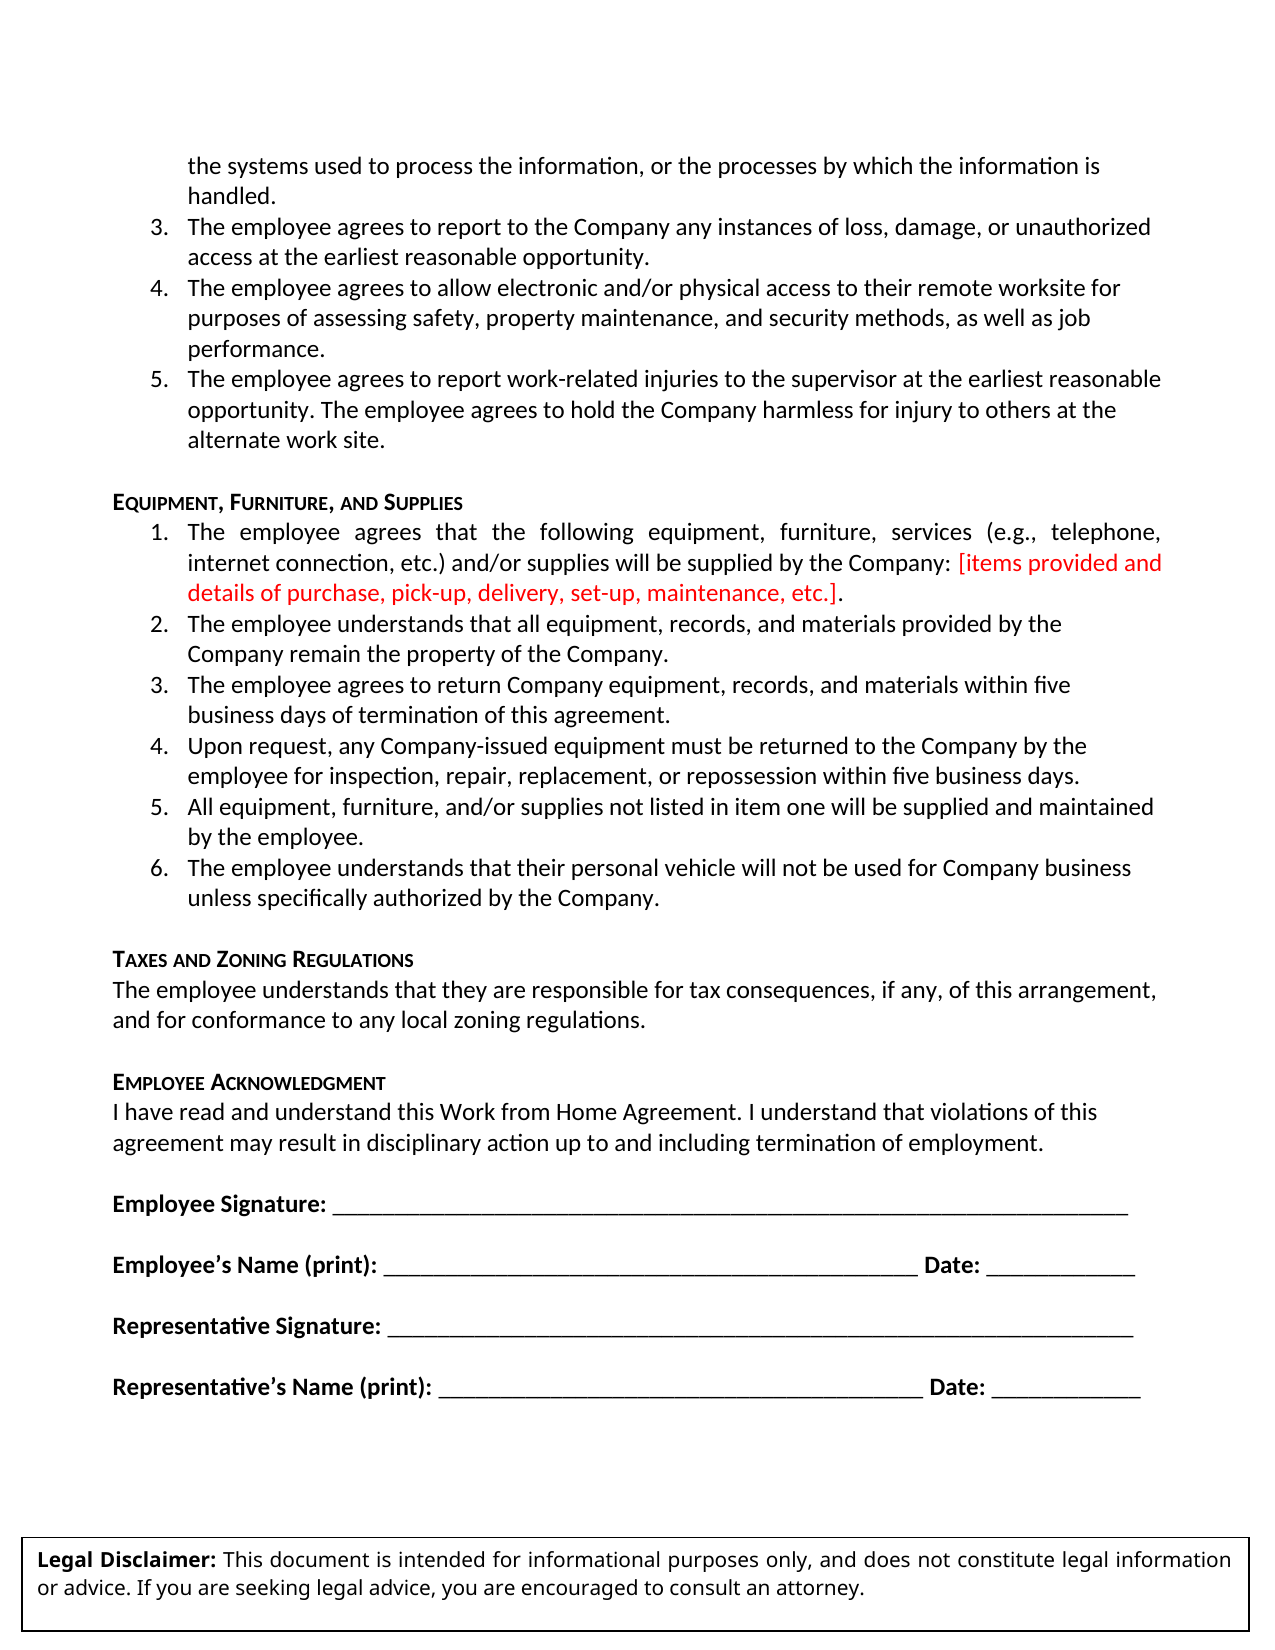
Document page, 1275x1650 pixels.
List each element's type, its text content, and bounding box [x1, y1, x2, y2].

subtitle Taxes and Zoning Regulations [112, 943, 1162, 974]
list The employee agrees to report to the Company any instances of loss, damage, or unauthorized access at the earliest reasonable opportunity. [150, 211, 1162, 272]
list The employee agrees to allow electronic and/or physical access to their remote worksite for purposes of assessing safety, property maintenance, and security methods, as well as job performance. [150, 272, 1162, 364]
list All equipment, furniture, and/or supplies not listed in item one will be supplied and maintained by the employee. [150, 791, 1162, 852]
subtitle Employee Acknowledgment [112, 1066, 1162, 1096]
text Employee’s Name (print): ___________________________________________ Date: ____________ [112, 1249, 1162, 1279]
list The employee understands that their personal vehicle will not be used for Company business unless specifically authorized by the Company. [150, 852, 1162, 913]
list The employee agrees to report work-related injuries to the supervisor at the earliest reasonable opportunity. The employee agrees to hold the Company harmless for injury to others at the alternate work site. [150, 364, 1162, 455]
text Employee Signature: ________________________________________________________________ [112, 1188, 1162, 1218]
list The employee agrees that the following equipment, furniture, services (e.g., telephone, internet connection, etc.) and/or supplies will be supplied by the Company: [items provided and details of purchase, pick-up, delivery, set-up, maintenance, etc.]. [150, 516, 1162, 608]
subtitle Equipment, Furniture, and Supplies [112, 486, 1162, 516]
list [150, 150, 1162, 211]
text The employee understands that they are responsible for tax consequences, if any, of this arrangement, and for conformance to any local zoning regulations. [112, 974, 1162, 1035]
list The employee understands that all equipment, records, and materials provided by the Company remain the property of the Company. [150, 608, 1162, 669]
text I have read and understand this Work from Home Agreement. I understand that violations of this agreement may result in disciplinary action up to and including termination of employment. [112, 1096, 1162, 1157]
list The employee agrees to return Company equipment, records, and materials within five business days of termination of this agreement. [150, 669, 1162, 730]
text Representative’s Name (print): _______________________________________ Date: ____________ [112, 1371, 1162, 1401]
list Upon request, any Company-issued equipment must be returned to the Company by the employee for inspection, repair, replacement, or repossession within five business days. [150, 730, 1162, 791]
text Representative Signature: ____________________________________________________________ [112, 1310, 1162, 1340]
